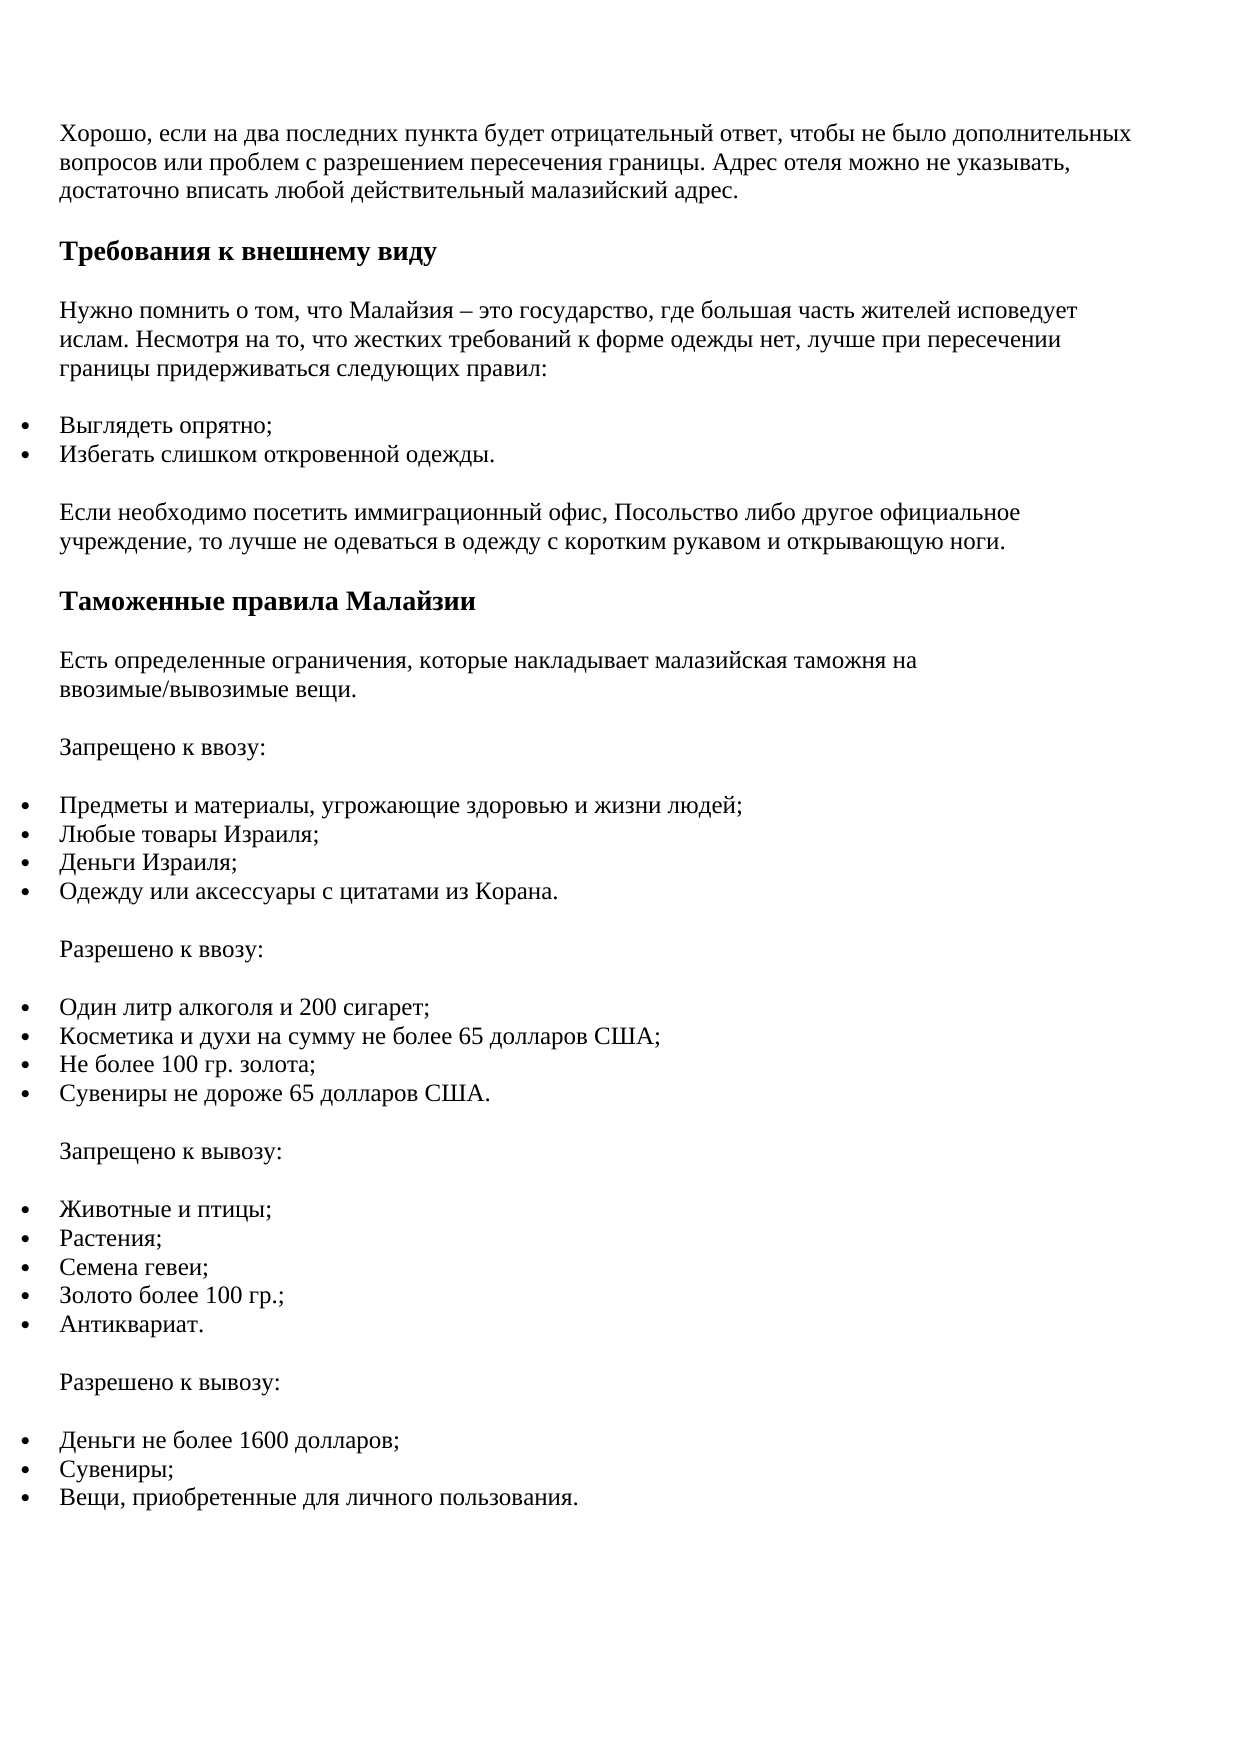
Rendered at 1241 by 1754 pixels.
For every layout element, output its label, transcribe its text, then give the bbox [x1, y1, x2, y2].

list Сувениры; [22, 1454, 1152, 1482]
list Животные и птицы; [22, 1194, 1152, 1223]
list Выглядеть опрятно; [22, 411, 1152, 439]
text Требования к внешнему виду [59, 233, 1152, 266]
text Если необходимо посетить иммиграционный офис, Посольство либо другое официальное учреждение, то лучше не одеваться в одежду с коротким рукавом и открывающую ноги. [59, 497, 1152, 555]
list Семена гевеи; [22, 1252, 1152, 1280]
list Вещи, приобретенные для личного пользования. [22, 1482, 1152, 1511]
list Косметика и духи на сумму не более 65 долларов США; [22, 1021, 1152, 1049]
list Не более 100 гр. золота; [22, 1049, 1152, 1078]
text Таможенные правила Малайзии [59, 584, 1152, 616]
text Разрешено к вывозу: [59, 1367, 1152, 1396]
text Запрещено к вывозу: [59, 1136, 1152, 1165]
text Нужно помнить о том, что Малайзия – это государство, где большая часть жителей исповедует ислам. Несмотря на то, что жестких требований к форме одежды нет, лучше при пересечении границы придерживаться следующих правил: [59, 295, 1152, 381]
list Деньги не более 1600 долларов; [22, 1425, 1152, 1454]
list Избегать слишком откровенной одежды. [22, 439, 1152, 468]
list Любые товары Израиля; [22, 819, 1152, 847]
text Разрешено к ввозу: [59, 934, 1152, 963]
list Антиквариат. [22, 1309, 1152, 1338]
text Запрещено к ввозу: [59, 732, 1152, 761]
list Деньги Израиля; [22, 847, 1152, 876]
list Золото более 100 гр.; [22, 1280, 1152, 1309]
list Сувениры не дороже 65 долларов США. [22, 1078, 1152, 1107]
list Предметы и материалы, угрожающие здоровью и жизни людей; [22, 790, 1152, 819]
list Одежду или аксессуары с цитатами из Корана. [22, 876, 1152, 905]
text Есть определенные ограничения, которые накладывает малазийская таможня на ввозимые/вывозимые вещи. [59, 645, 1152, 703]
list Растения; [22, 1223, 1152, 1252]
text Хорошо, если на два последних пункта будет отрицательный ответ, чтобы не было дополнительных вопросов или проблем с разрешением пересечения границы. Адрес отеля можно не указывать, достаточно вписать любой действительный малазийский адрес. [59, 118, 1152, 204]
list Один литр алкоголя и 200 сигарет; [22, 992, 1152, 1021]
